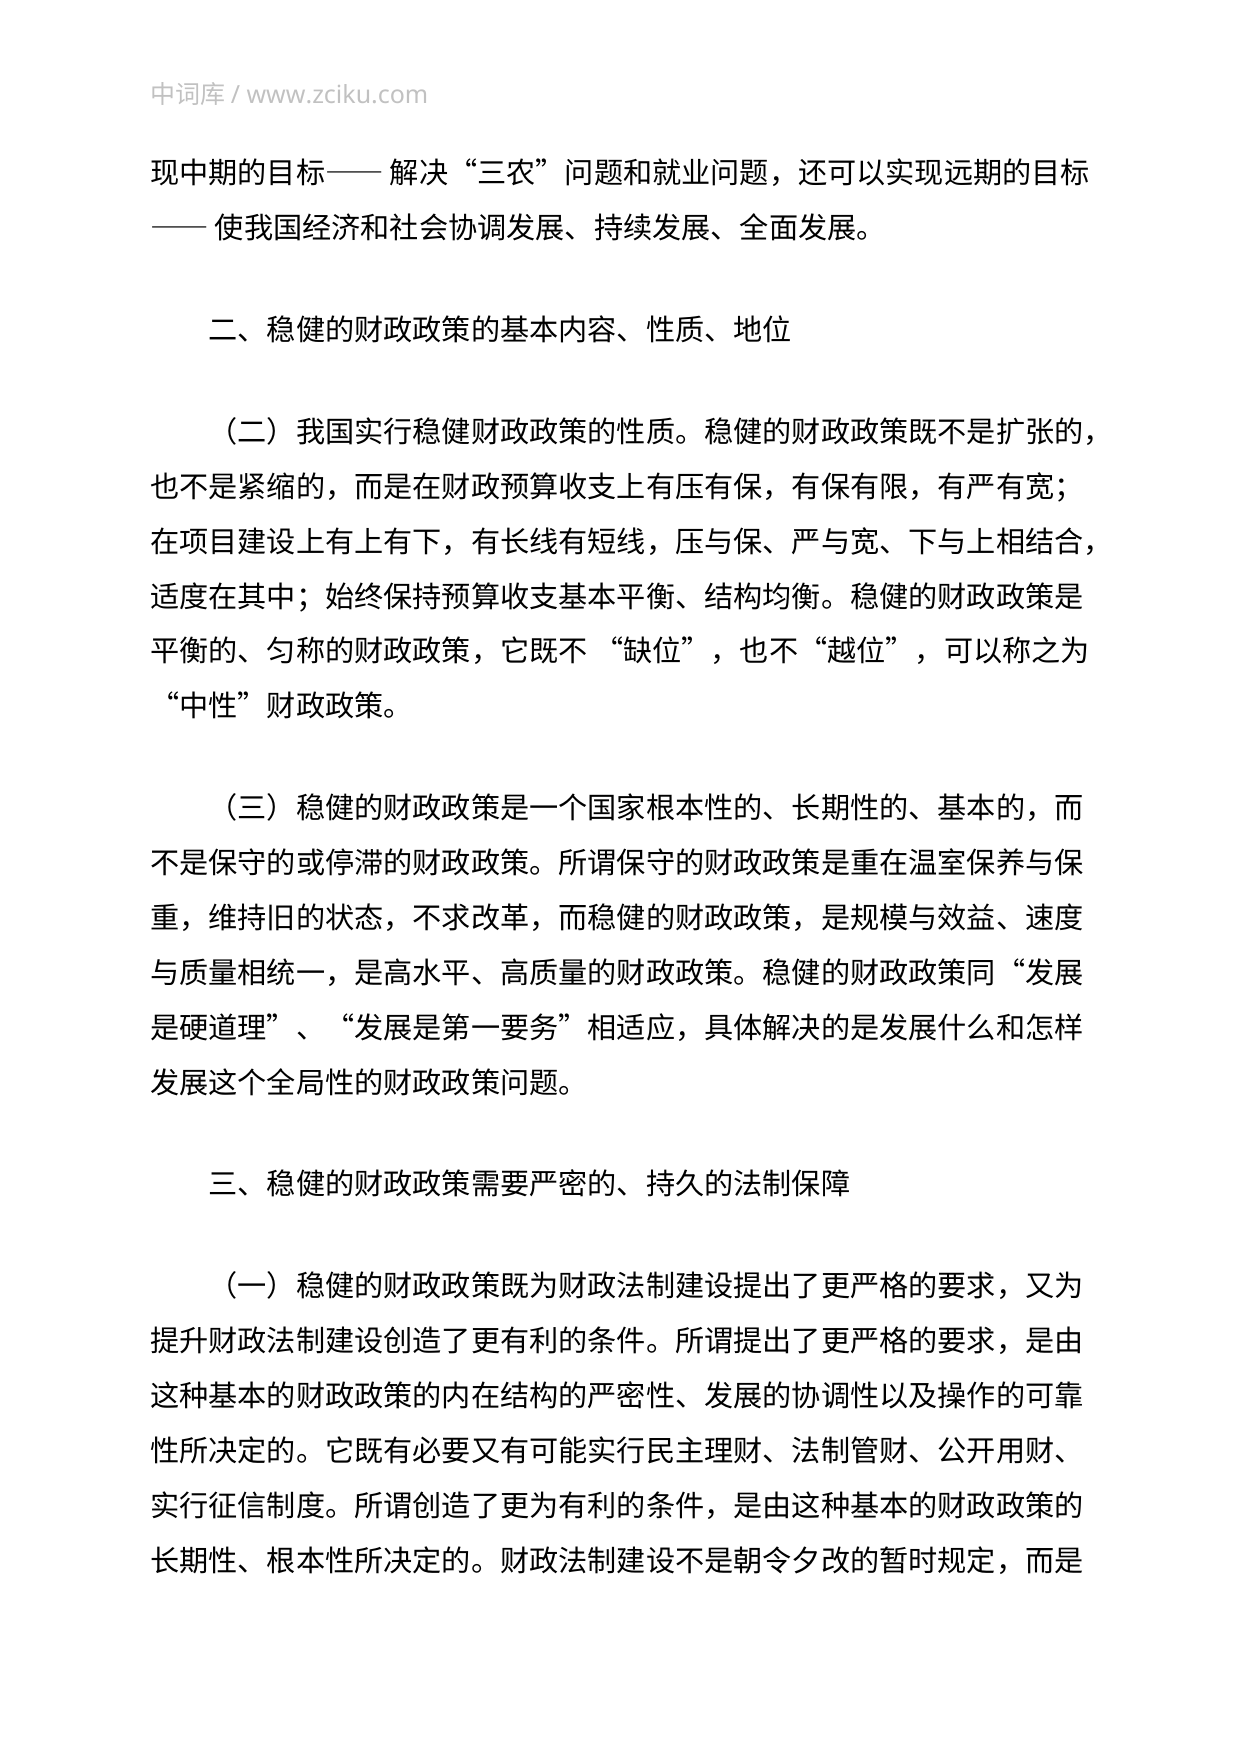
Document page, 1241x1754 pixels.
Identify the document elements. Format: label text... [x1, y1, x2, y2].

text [150, 150, 1090, 247]
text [150, 1263, 1090, 1579]
text （二）我国实行稳健财政政策的性质。稳健的财政政策既不是扩张的，也不是紧缩的，而是在财政预算收支上有压有保，有保有限，有严有宽；在项目建设上有上有下，有长线有短线，压与保、严与宽、下与上相结合，适度在其中；始终保持预算收支基本平衡、结构均衡。稳健的财政政策是平衡的、匀称的财政政策，它既不 “缺位”，也不“越位”，可以称之为“中性”财政政策。 [150, 408, 1090, 725]
text 二、稳健的财政政策的基本内容、性质、地位 [150, 307, 1090, 349]
text 三、稳健的财政政策需要严密的、持久的法制保障 [150, 1161, 1090, 1203]
text （三）稳健的财政政策是一个国家根本性的、长期性的、基本的，而不是保守的或停滞的财政政策。所谓保守的财政政策是重在温室保养与保重，维持旧的状态，不求改革，而稳健的财政政策，是规模与效益、速度与质量相统一，是高水平、高质量的财政政策。稳健的财政政策同“发展是硬道理”、“发展是第一要务”相适应，具体解决的是发展什么和怎样发展这个全局性的财政政策问题。 [150, 785, 1090, 1101]
